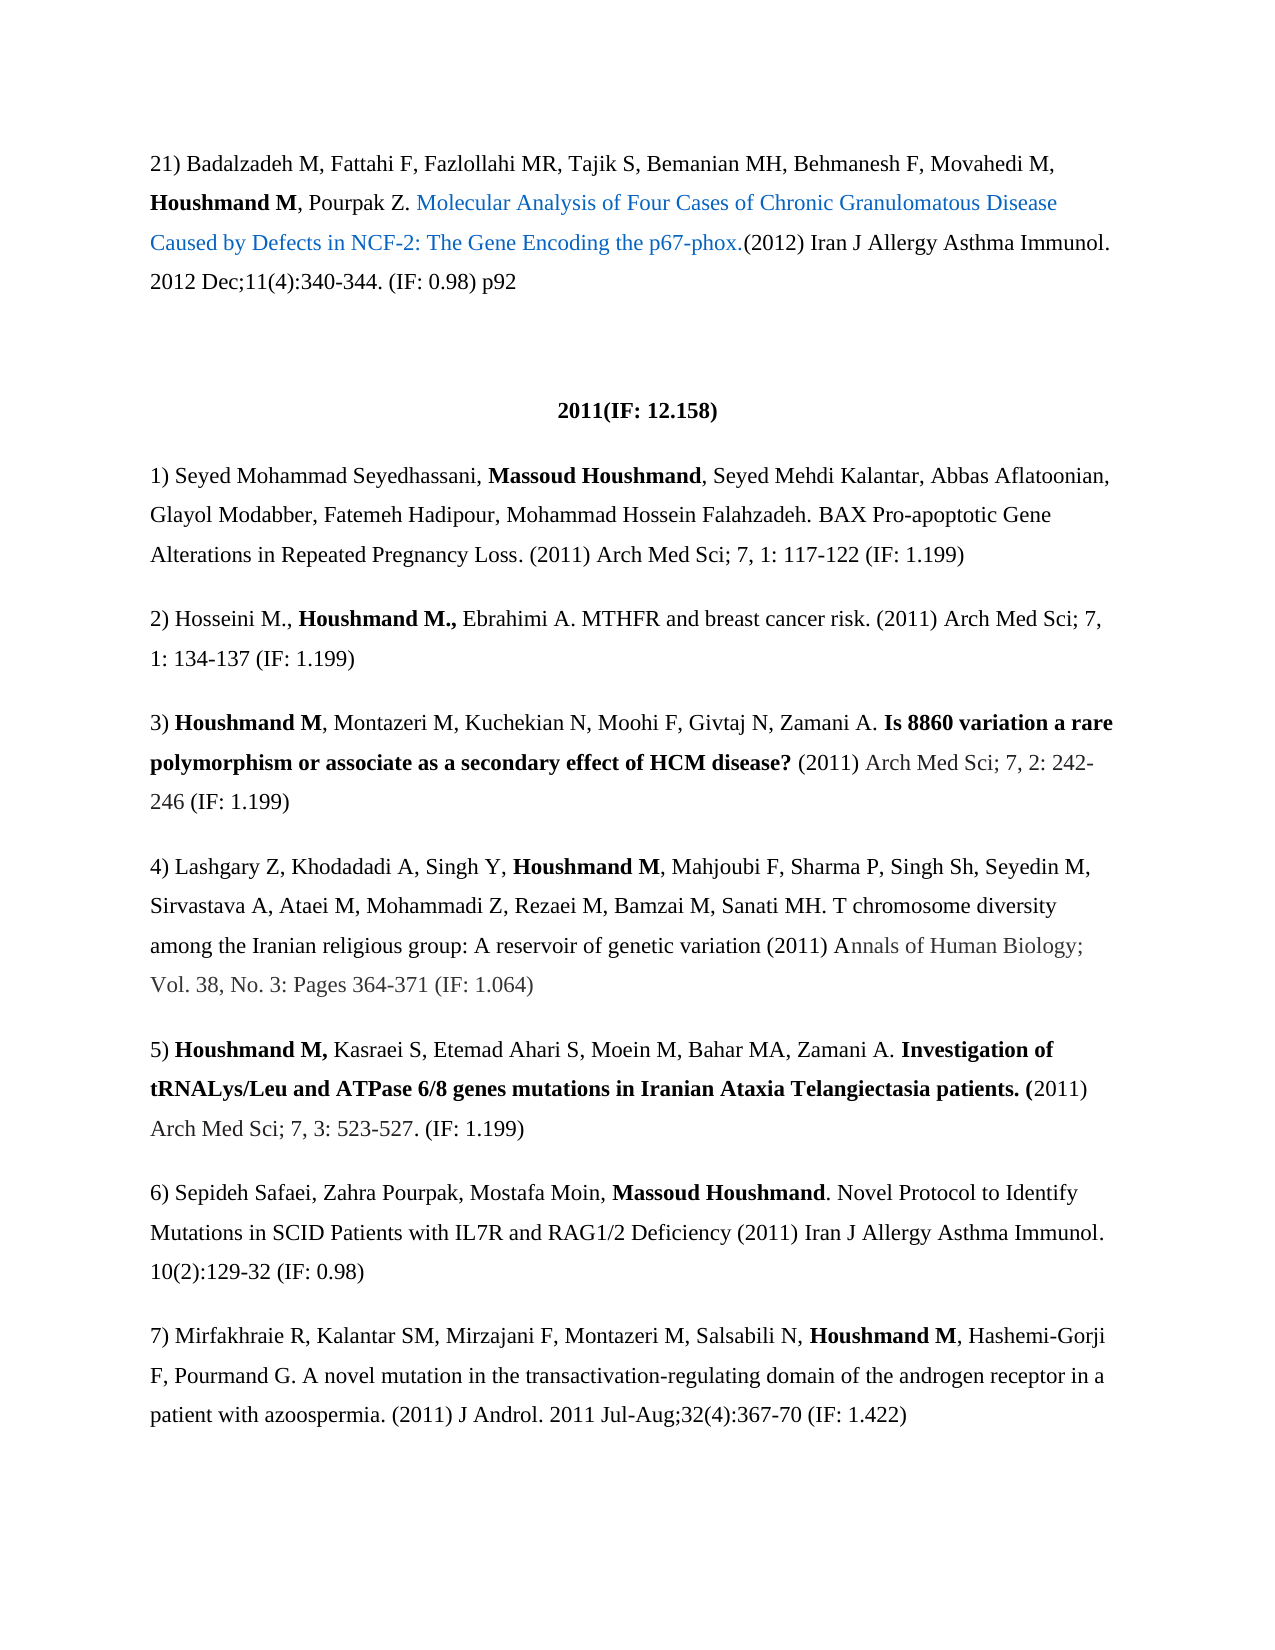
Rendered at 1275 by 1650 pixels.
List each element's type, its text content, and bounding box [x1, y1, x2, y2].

text 5) Houshmand M, Kasraei S, Etemad Ahari S, Moein M, Bahar MA, Zamani A. Investigation of tRNALys/Leu and ATPase 6/8 genes mutations in Iranian Ataxia Telangiectasia patients. (2011) Arch Med Sci; 7, 3: 523-527. (IF: 1.199) [150, 1036, 1125, 1141]
text 2) Hosseini M., Houshmand M., Ebrahimi A. MTHFR and breast cancer risk. (2011) Arch Med Sci; 7, 1: 134-137 (IF: 1.199) [150, 605, 1125, 671]
text 2011(IF: 12.158) [150, 397, 1125, 424]
text 4) Lashgary Z, Khodadadi A, Singh Y, Houshmand M, Mahjoubi F, Sharma P, Singh Sh, Seyedin M, Sirvastava A, Ataei M, Mohammadi Z, Rezaei M, Bamzai M, Sanati MH. T chromosome diversity among the Iranian religious group: A reservoir of genetic variation (2011) Annals of Human Biology; Vol. 38, No. 3: Pages 364-371 (IF: 1.064) [150, 853, 1125, 997]
text 3) Houshmand M, Montazeri M, Kuchekian N, Moohi F, Givtaj N, Zamani A. Is 8860 variation a rare polymorphism or associate as a secondary effect of HCM disease? (2011) Arch Med Sci; 7, 2: 242-246 (IF: 1.199) [150, 709, 1125, 814]
text 7) Mirfakhraie R, Kalantar SM, Mirzajani F, Montazeri M, Salsabili N, Houshmand M, Hashemi-Gorji F, Pourmand G. A novel mutation in the transactivation-regulating domain of the androgen receptor in a patient with azoospermia. (2011) J Androl. 2011 Jul-Aug;32(4):367-70 (IF: 1.422) [150, 1322, 1125, 1428]
text 6) Sepideh Safaei, Zahra Pourpak, Mostafa Moin, Massoud Houshmand. Novel Protocol to Identify Mutations in SCID Patients with IL7R and RAG1/2 Deficiency (2011) Iran J Allergy Asthma Immunol. 10(2):129-32 (IF: 0.98) [150, 1179, 1125, 1284]
text 1) Seyed Mohammad Seyedhassani, Massoud Houshmand, Seyed Mehdi Kalantar, Abbas Aflatoonian, Glayol Modabber, Fatemeh Hadipour, Mohammad Hossein Falahzadeh. BAX Pro-apoptotic Gene Alterations in Repeated Pregnancy Loss. (2011) Arch Med Sci; 7, 1: 117-122 (IF: 1.199) [150, 462, 1125, 567]
text 21) Badalzadeh M, Fattahi F, Fazlollahi MR, Tajik S, Bemanian MH, Behmanesh F, Movahedi M, Houshmand M, Pourpak Z. Molecular Analysis of Four Cases of Chronic Granulomatous Disease Caused by Defects in NCF-2: The Gene Encoding the p67-phox.(2012) Iran J Allergy Asthma Immunol. 2012 Dec;11(4):340-344. (IF: 0.98) p92 [150, 150, 1125, 295]
